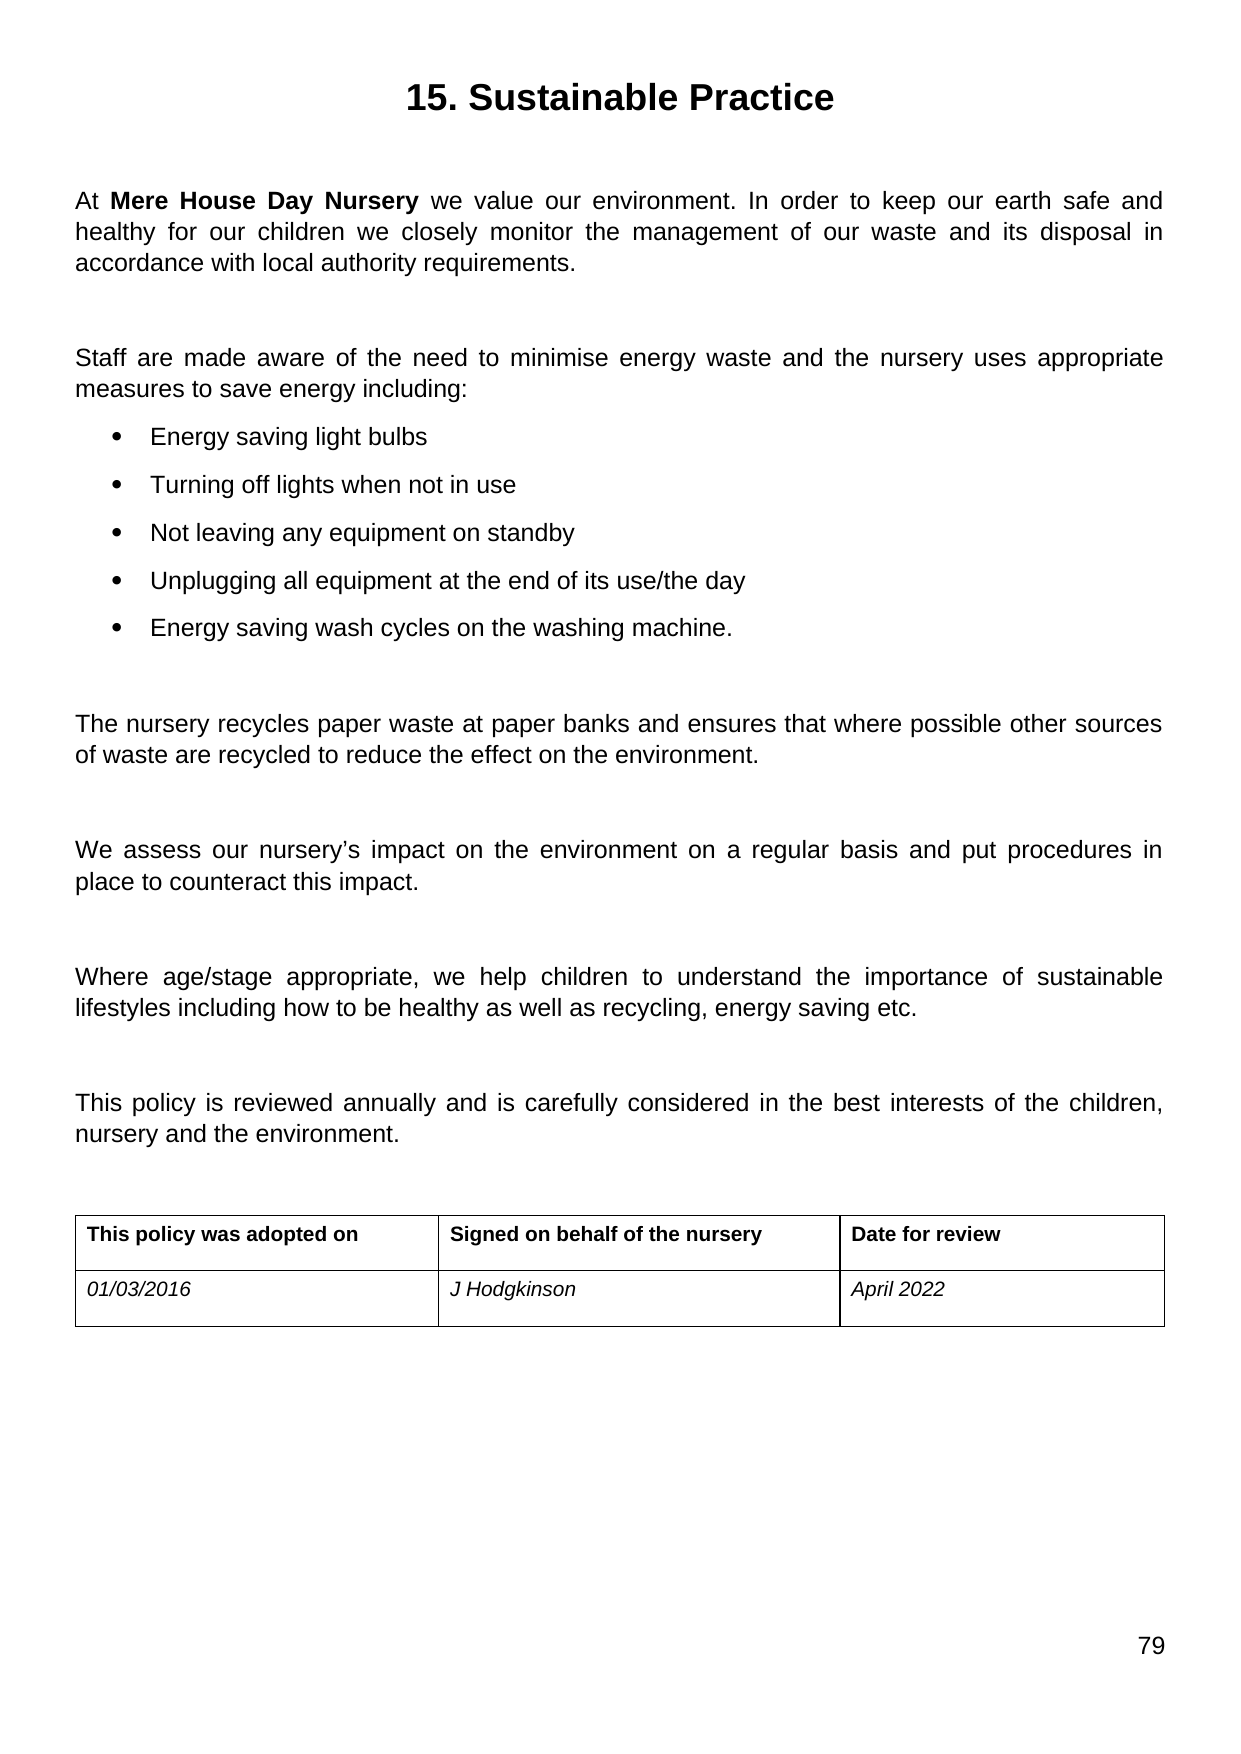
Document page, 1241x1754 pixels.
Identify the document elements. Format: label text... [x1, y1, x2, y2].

list Not leaving any equipment on standby [112, 518, 1165, 547]
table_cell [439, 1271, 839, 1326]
text Where age/stage appropriate, we help children to understand the importance of sustainable lifestyles including how to be healthy as well as recycling, energy saving etc. [75, 962, 1165, 1022]
list Energy saving light bulbs [112, 422, 1165, 451]
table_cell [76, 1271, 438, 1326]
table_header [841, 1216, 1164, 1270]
text 15. Sustainable Practice [75, 75, 1165, 118]
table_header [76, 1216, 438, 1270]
list Unplugging all equipment at the end of its use/the day [112, 566, 1165, 594]
text Staff are made aware of the need to minimise energy waste and the nursery uses appropriate measures to save energy including: [75, 343, 1165, 403]
text At Mere House Day Nursery we value our environment. In order to keep our earth safe and healthy for our children we closely monitor the management of our waste and its disposal in accordance with local authority requirements. [75, 186, 1165, 277]
text We assess our nursery’s impact on the environment on a regular basis and put procedures in place to counteract this impact. [75, 835, 1165, 895]
list Turning off lights when not in use [112, 470, 1165, 499]
list Energy saving wash cycles on the washing machine. [112, 613, 1165, 642]
text The nursery recycles paper waste at paper banks and ensures that where possible other sources of waste are recycled to reduce the effect on the environment. [75, 709, 1165, 769]
text This policy is reviewed annually and is carefully considered in the best interests of the children, nursery and the environment. [75, 1088, 1165, 1148]
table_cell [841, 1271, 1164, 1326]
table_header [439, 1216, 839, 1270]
